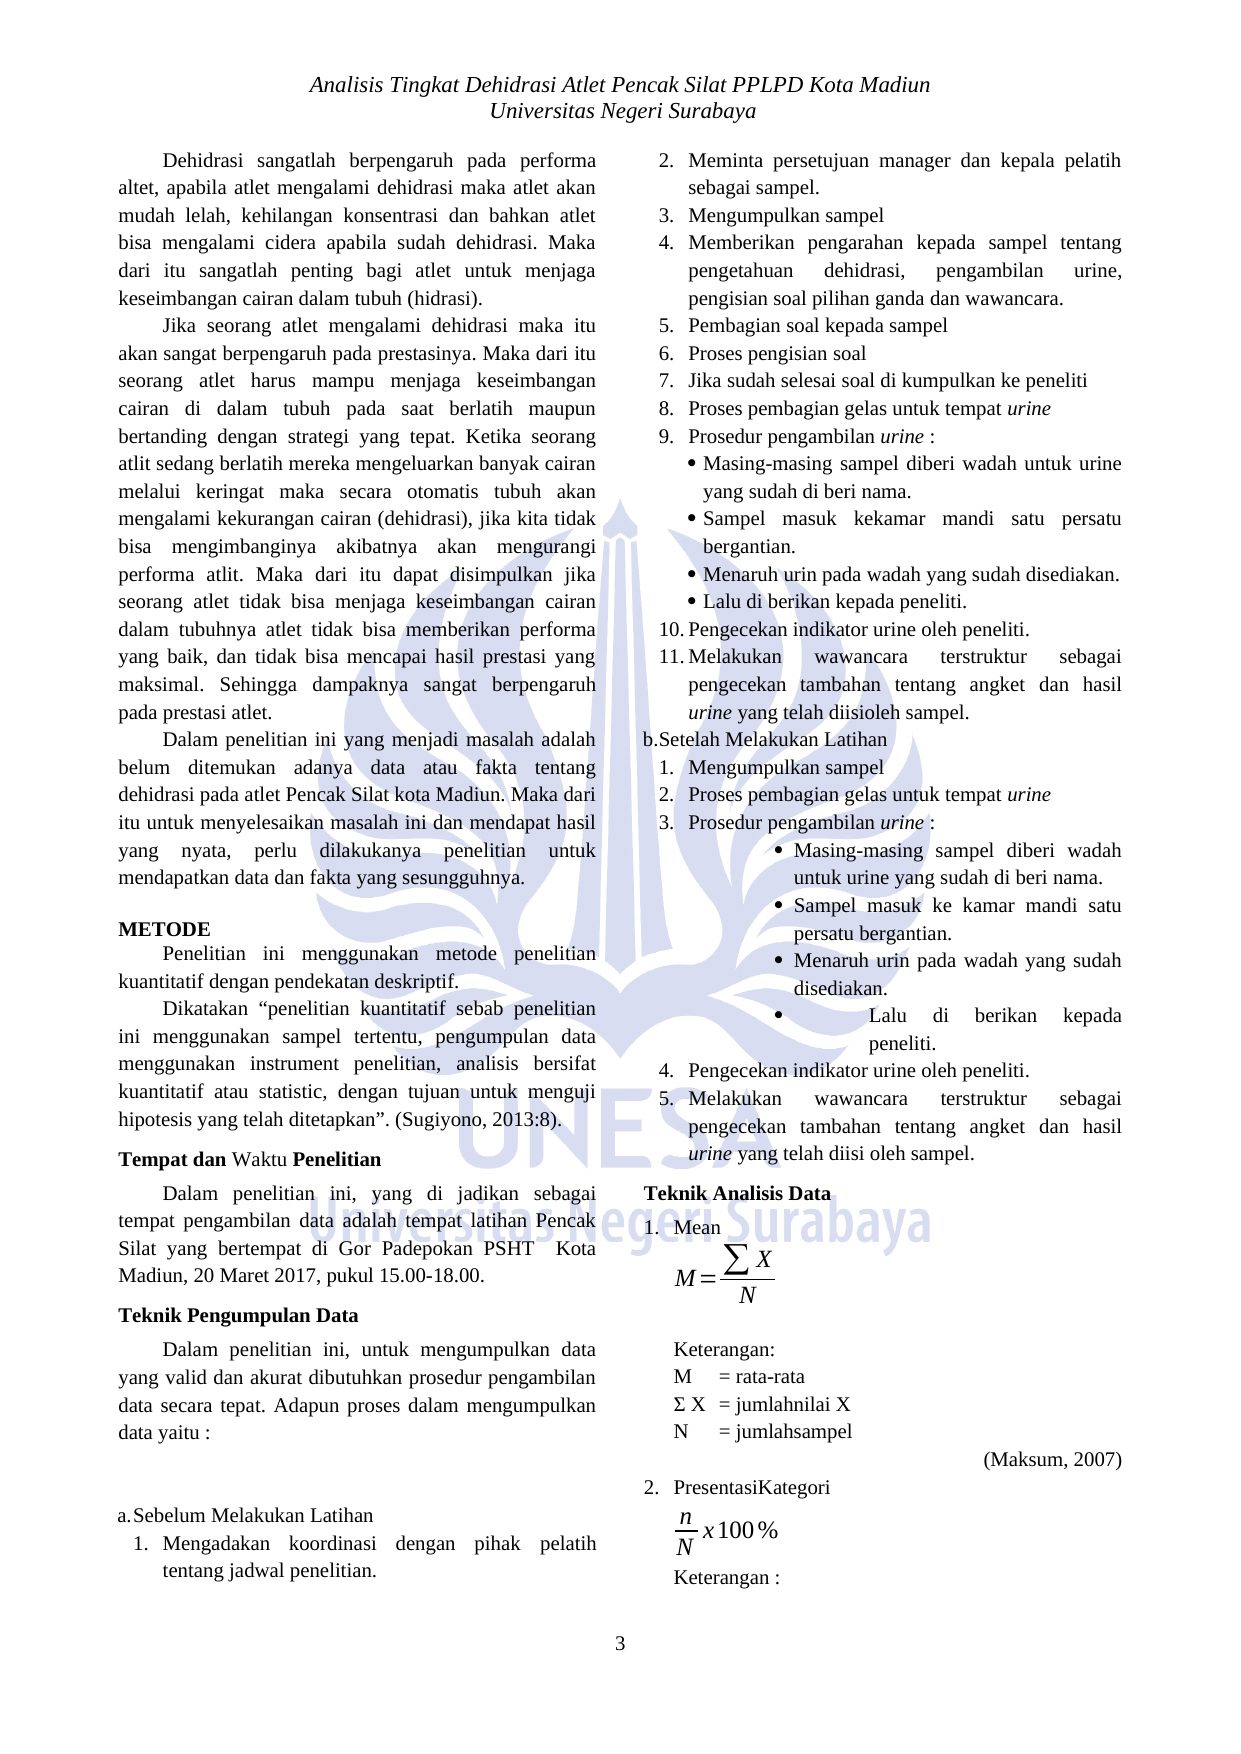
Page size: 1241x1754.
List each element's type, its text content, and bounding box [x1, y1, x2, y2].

list Sebelum Melakukan Latihan [117, 1503, 596, 1527]
list Dalam penelitian ini yang menjadi masalah adalah belum ditemukan adanya data atau fakta tentang dehidrasi pada atlet Pencak Silat kota Madiun. Maka dari itu untuk menyelesaikan masalah ini dan mendapat hasil yang nyata, perlu dilakukanya penelitian untuk mendapatkan data dan fakta yang sesungguhnya. [118, 727, 596, 889]
list Pembagian soal kepada sampel [658, 313, 1122, 337]
list M = rata-rata [673, 1364, 1122, 1388]
list Mengumpulkan sampel [658, 755, 1122, 779]
list Penelitian ini menggunakan metode penelitian kuantitatif dengan pendekatan deskriptif. [118, 941, 596, 993]
list Sampel masuk kekamar mandi satu persatu bergantian. [688, 506, 1122, 558]
list Σ X = jumlahnilai X [673, 1392, 1122, 1416]
subtitle Tempat dan Waktu Penelitian [118, 1147, 596, 1171]
list Prosedur pengambilan urine : [658, 810, 1122, 834]
list Dalam penelitian ini, yang di jadikan sebagai tempat pengambilan data adalah tempat latihan Pencak Silat yang bertempat di Gor Padepokan PSHT Kota Madiun, 20 Maret 2017, pukul 15.00-18.00. [118, 1181, 596, 1287]
list Proses pembagian gelas untuk tempat urine [658, 396, 1122, 420]
list Masing-masing sampel diberi wadah untuk urine yang sudah di beri nama. [688, 451, 1122, 503]
list Melakukan wawancara terstruktur sebagai pengecekan tambahan tentang angket dan hasil urine yang telah diisi oleh sampel. [658, 1086, 1122, 1165]
list Jika seorang atlet mengalami dehidrasi maka itu akan sangat berpengaruh pada prestasinya. Maka dari itu seorang atlet harus mampu menjaga keseimbangan cairan di dalam tubuh pada saat berlatih maupun bertanding dengan strategi yang tepat. Ketika seorang atlit sedang berlatih mereka mengeluarkan banyak cairan melalui keringat maka secara otomatis tubuh akan mengalami kekurangan cairan (dehidrasi), jika kita tidak bisa mengimbanginya akibatnya akan mengurangi performa atlit. Maka dari itu dapat disimpulkan jika seorang atlet tidak bisa menjaga keseimbangan cairan dalam tubuhnya atlet tidak bisa memberikan performa yang baik, dan tidak bisa mencapai hasil prestasi yang maksimal. Sehingga dampaknya sangat berpengaruh pada prestasi atlet. [118, 313, 596, 724]
list Mengadakan koordinasi dengan pihak pelatih tentang jadwal penelitian. [133, 1531, 596, 1582]
list Meminta persetujuan manager dan kepala pelatih sebagai sampel. [658, 147, 1122, 199]
list Menaruh urin pada wadah yang sudah disediakan. [775, 948, 1122, 1000]
list Dehidrasi sangatlah berpengaruh pada performa altet, apabila atlet mengalami dehidrasi maka atlet akan mudah lelah, kehilangan konsentrasi dan bahkan atlet bisa mengalami cidera apabila sudah dehidrasi. Maka dari itu sangatlah penting bagi atlet untuk menjaga keseimbangan cairan dalam tubuh (hidrasi). [118, 147, 596, 309]
text Keterangan : [673, 1565, 1122, 1589]
list Lalu di berikan kepada peneliti. [688, 589, 1122, 613]
list Dikatakan “penelitian kuantitatif sebab penelitian ini menggunakan sampel tertentu, pengumpulan data menggunakan instrument penelitian, analisis bersifat kuantitatif atau statistic, dengan tujuan untuk menguji hipotesis yang telah ditetapkan”. (Sugiyono, 2013:8). [118, 996, 596, 1131]
list Lalu di berikan kepada peneliti. [775, 1003, 1122, 1055]
list Pengecekan indikator urine oleh peneliti. [658, 1058, 1122, 1082]
subtitle Teknik Analisis Data [644, 1181, 1122, 1205]
list Prosedur pengambilan urine : [658, 423, 1122, 448]
list Mengumpulkan sampel [658, 203, 1122, 227]
text (Maksum, 2007) [673, 1447, 1122, 1471]
list Dalam penelitian ini, untuk mengumpulkan data yang valid dan akurat dibutuhkan prosedur pengambilan data secara tepat. Adapun proses dalam mengumpulkan data yaitu : [118, 1337, 596, 1444]
list Pengecekan indikator urine oleh peneliti. [658, 617, 1122, 641]
list Masing-masing sampel diberi wadah untuk urine yang sudah di beri nama. [775, 838, 1122, 889]
list Proses pengisian soal [658, 341, 1122, 365]
list PresentasiKategori [644, 1474, 1122, 1499]
list Mean [644, 1215, 1122, 1239]
text METODE [118, 917, 596, 941]
list Menaruh urin pada wadah yang sudah disediakan. [688, 562, 1122, 586]
text N = jumlahsampel [673, 1419, 1122, 1443]
list Jika sudah selesai soal di kumpulkan ke peneliti [658, 368, 1122, 392]
list Memberikan pengarahan kepada sampel tentang pengetahuan dehidrasi, pengambilan urine, pengisian soal pilihan ganda dan wawancara. [658, 230, 1122, 309]
list Setelah Melakukan Latihan [643, 727, 1122, 751]
text Keterangan: [673, 1337, 1122, 1361]
list Sampel masuk ke kamar mandi satu persatu bergantian. [775, 893, 1122, 944]
list Proses pembagian gelas untuk tempat urine [658, 782, 1122, 806]
list Melakukan wawancara terstruktur sebagai pengecekan tambahan tentang angket dan hasil urine yang telah diisioleh sampel. [658, 644, 1122, 724]
subtitle Teknik Pengumpulan Data [118, 1303, 596, 1327]
